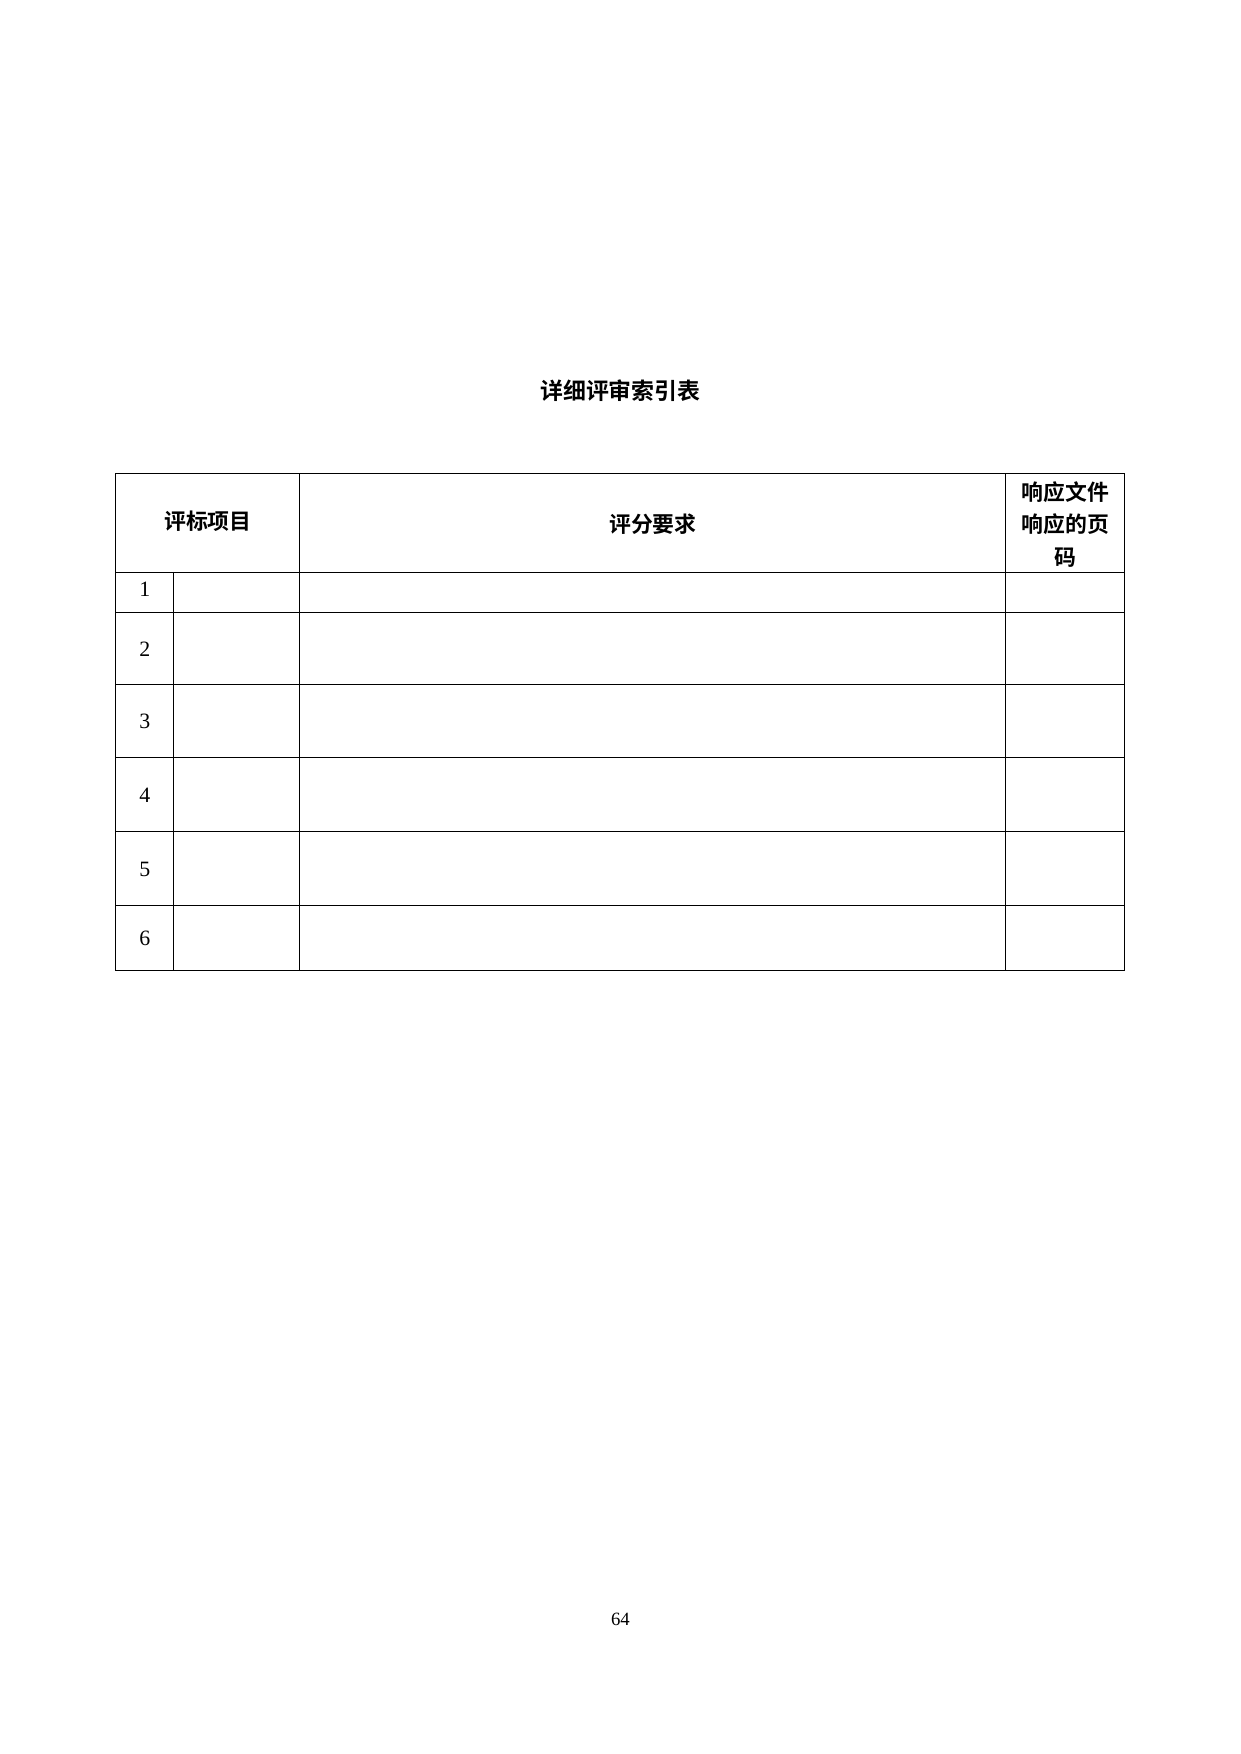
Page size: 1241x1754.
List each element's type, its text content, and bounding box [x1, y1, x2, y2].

table_header 响应文件响应的页码 [1006, 474, 1124, 572]
subtitle 详细评审索引表 [187, 357, 1053, 422]
table_cell [1006, 613, 1124, 684]
table_cell 6 [116, 906, 173, 970]
table_cell [300, 613, 1005, 684]
table_cell [174, 613, 299, 684]
table_cell [174, 573, 299, 612]
table_cell [300, 685, 1005, 757]
table_cell [174, 758, 299, 831]
table_cell [174, 906, 299, 970]
table_cell 3 [116, 685, 173, 757]
table_cell [300, 832, 1005, 905]
table_header 评分要求 [300, 474, 1005, 572]
table_cell 4 [116, 758, 173, 831]
table_cell [300, 573, 1005, 612]
table_cell [300, 758, 1005, 831]
table_cell [174, 685, 299, 757]
table_cell 2 [116, 613, 173, 684]
table_cell [1006, 832, 1124, 905]
table_cell [300, 906, 1005, 970]
table_cell [1006, 685, 1124, 757]
table_cell [1006, 906, 1124, 970]
table_cell 5 [116, 832, 173, 905]
table_cell [174, 832, 299, 905]
table_cell 1 [116, 573, 173, 612]
table_header 评标项目 [116, 474, 299, 572]
table_cell [1006, 573, 1124, 612]
table_cell [1006, 758, 1124, 831]
